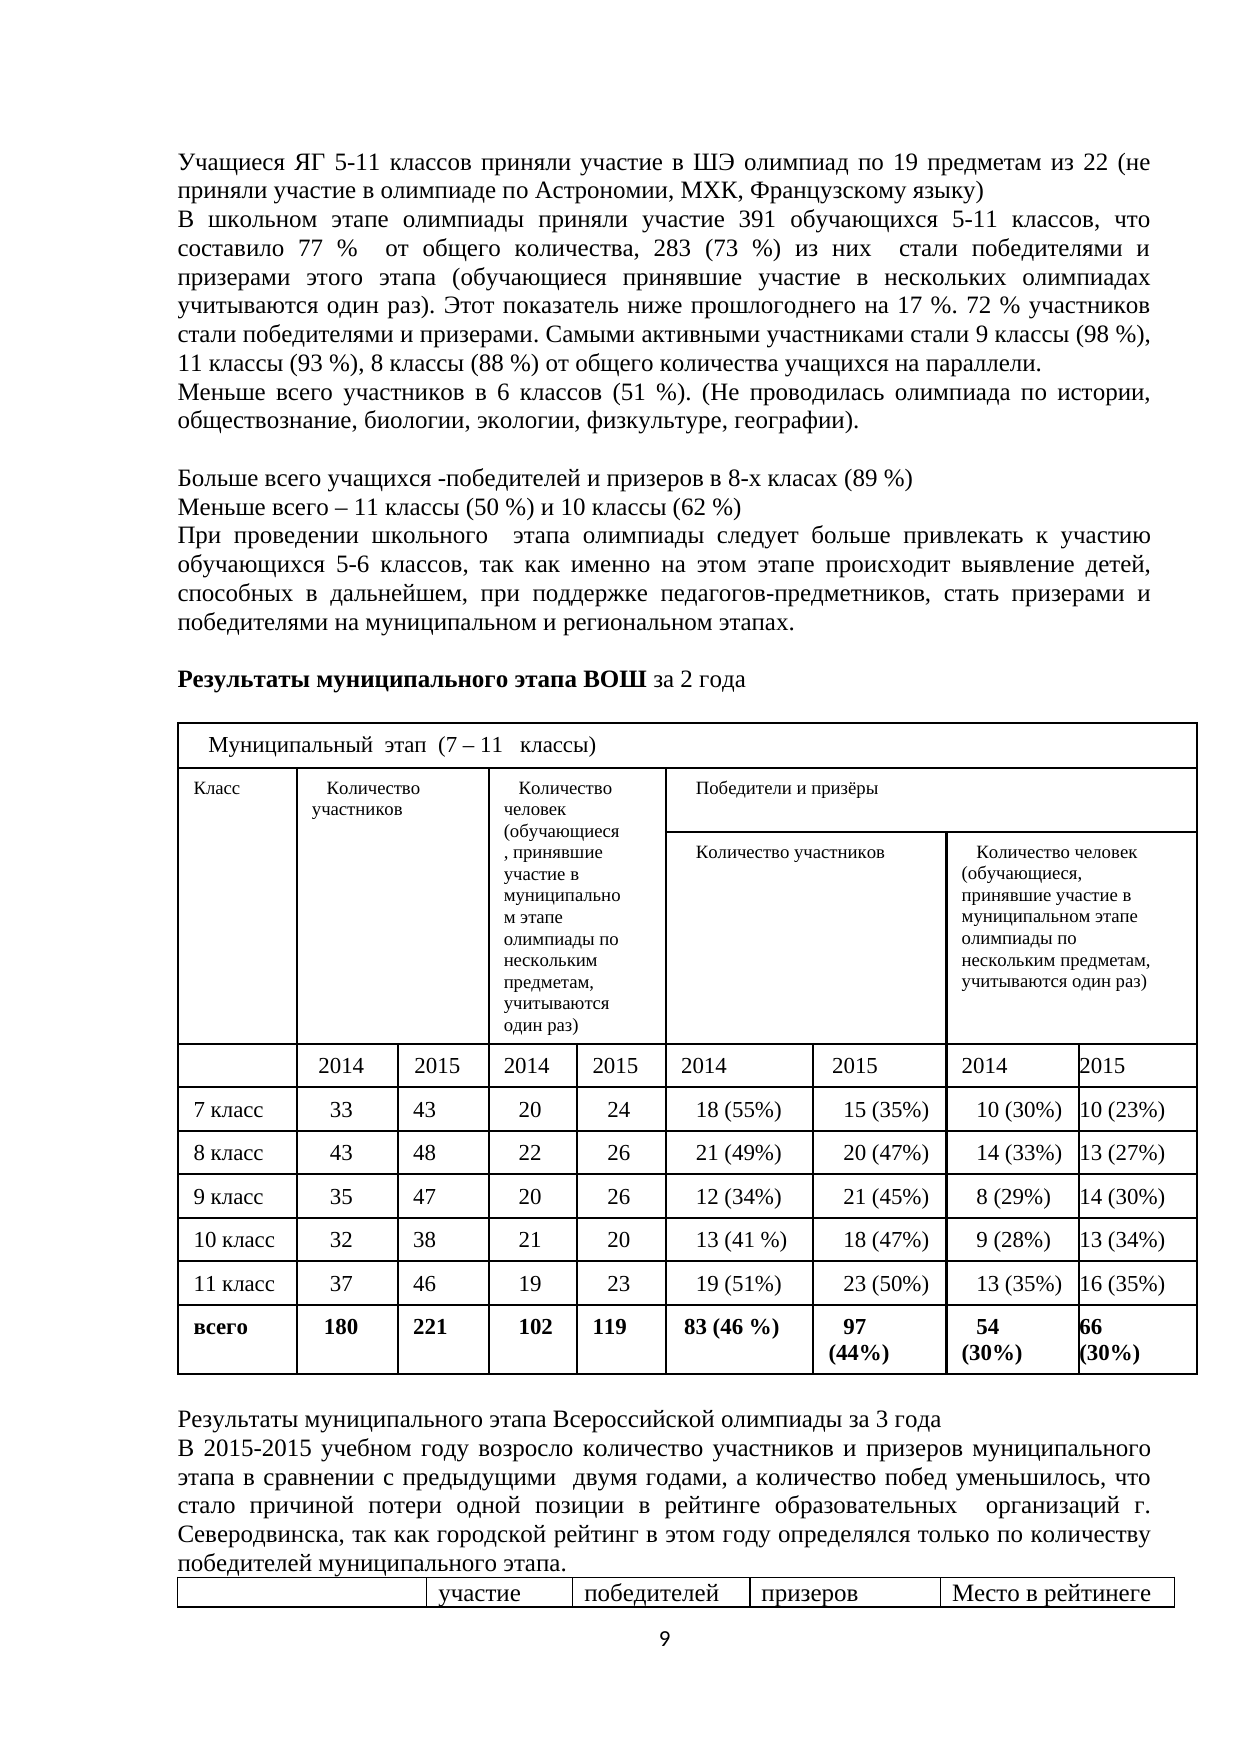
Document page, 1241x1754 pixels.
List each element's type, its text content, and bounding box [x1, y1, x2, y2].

table_cell 47 [399, 1175, 488, 1217]
table_cell 9 (28%) [948, 1219, 1078, 1260]
table_cell 18 (47%) [814, 1219, 945, 1260]
table_cell 180 [298, 1306, 397, 1373]
table_cell 97 (44%) [814, 1306, 945, 1373]
table_cell 21 [490, 1219, 576, 1260]
table_cell Количество человек (обучающиеся, принявшие участие в муниципальном этапе олимпиады по нескольким предметам, учитываются один раз) [948, 833, 1196, 1043]
table_cell Количество человек (обучающиеся, принявшие участие в муниципальном этапе олимпиады по нескольким предметам, учитываются один раз) [490, 769, 665, 1043]
table_cell всего [179, 1306, 296, 1373]
list Учащиеся ЯГ 5-11 классов приняли участие в ШЭ олимпиад по 19 предметам из 22 (не приняли участие в олимпиаде по Астрономии, МХК, Французскому языку) [177, 147, 1152, 204]
table_cell 33 [298, 1088, 397, 1130]
table_cell 2015 [1080, 1045, 1196, 1086]
table_cell 10 (30%) [948, 1088, 1078, 1130]
table_cell 2014 [948, 1045, 1078, 1086]
table_cell 38 [399, 1219, 488, 1260]
table_cell 2015 [399, 1045, 488, 1086]
table_cell 20 (47%) [814, 1132, 945, 1173]
list Меньше всего – 11 классы (50 %) и 10 классы (62 %) [177, 492, 1152, 521]
table_cell 15 (35%) [814, 1088, 945, 1130]
table_cell 10 класс [179, 1219, 296, 1260]
table_cell 48 [399, 1132, 488, 1173]
list Меньше всего участников в 6 классов (51 %). (Не проводилась олимпиада по истории, обществознание, биологии, экологии, физкультуре, географии). [177, 377, 1152, 434]
table_cell 22 [490, 1132, 576, 1173]
table_cell 8 (29%) [948, 1175, 1078, 1217]
table_cell 13 (27%) [1080, 1132, 1196, 1173]
table_cell Класс [179, 769, 296, 1043]
table_cell 13 (35%) [948, 1262, 1078, 1303]
table_cell 13 (41 %) [667, 1219, 812, 1260]
table_cell 19 (51%) [667, 1262, 812, 1303]
table_cell 20 [490, 1088, 576, 1130]
table_cell 20 [490, 1175, 576, 1217]
table_cell 37 [298, 1262, 397, 1303]
table_cell 32 [298, 1219, 397, 1260]
table_cell 18 (55%) [667, 1088, 812, 1130]
table_cell 54 (30%) [948, 1306, 1078, 1373]
table_cell 21 (45%) [814, 1175, 945, 1217]
table_header победителей [573, 1578, 749, 1606]
table_cell 11 класс [179, 1262, 296, 1303]
table_cell 46 [399, 1262, 488, 1303]
table_cell 24 [578, 1088, 665, 1130]
table_cell 2014 [667, 1045, 812, 1086]
table_cell 13 (34%) [1080, 1219, 1196, 1260]
table_cell 221 [399, 1306, 488, 1373]
table_cell 2015 [814, 1045, 945, 1086]
table_cell 66 (30%) [1080, 1306, 1196, 1373]
table_cell 14 (33%) [948, 1132, 1078, 1173]
table_header призеров [751, 1578, 940, 1606]
table_cell 16 (35%) [1080, 1262, 1196, 1303]
table_cell 83 (46 %) [667, 1306, 812, 1373]
table_cell 21 (49%) [667, 1132, 812, 1173]
table_cell 8 класс [179, 1132, 296, 1173]
list Результаты муниципального этапа ВОШ за 2 года [177, 664, 1152, 693]
table_cell 9 класс [179, 1175, 296, 1217]
list В 2015-2015 учебном году возросло количество участников и призеров муниципального этапа в сравнении с предыдущими двумя годами, а количество побед уменьшилось, что стало причиной потери одной позиции в рейтинге образовательных организаций г. Северодвинска, так как городской рейтинг в этом году определялся только по количеству победителей муниципального этапа. [177, 1433, 1152, 1577]
table_header Место в рейтинеге [941, 1578, 1174, 1606]
table_cell [179, 1045, 296, 1086]
table_header Муниципальный этап (7 – 11 классы) [179, 724, 1196, 767]
table_cell 2014 [298, 1045, 397, 1086]
table_cell 102 [490, 1306, 576, 1373]
table_cell Количество участников [667, 833, 945, 1043]
table_cell 119 [578, 1306, 665, 1373]
table_cell 2014 [490, 1045, 576, 1086]
table_cell 35 [298, 1175, 397, 1217]
table_cell 26 [578, 1175, 665, 1217]
table_cell 12 (34%) [667, 1175, 812, 1217]
list Результаты муниципального этапа Всероссийской олимпиады за 3 года [177, 1404, 1152, 1433]
table_cell 23 [578, 1262, 665, 1303]
table_cell 26 [578, 1132, 665, 1173]
list При проведении школьного этапа олимпиады следует больше привлекать к участию обучающихся 5-6 классов, так как именно на этом этапе происходит выявление детей, способных в дальнейшем, при поддержке педагогов-предметников, стать призерами и победителями на муниципальном и региональном этапах. [177, 521, 1152, 636]
table_cell 19 [490, 1262, 576, 1303]
table_header [178, 1578, 426, 1606]
table_header участие [427, 1578, 572, 1606]
table_cell 43 [298, 1132, 397, 1173]
list Больше всего учащихся -победителей и призеров в 8-х класах (89 %) [177, 463, 1152, 492]
table_cell 14 (30%) [1080, 1175, 1196, 1217]
table_cell Количество участников [298, 769, 488, 1043]
table_cell 20 [578, 1219, 665, 1260]
table_cell 7 класс [179, 1088, 296, 1130]
table_cell Победители и призёры [667, 769, 1196, 831]
list В школьном этапе олимпиады приняли участие 391 обучающихся 5-11 классов, что составило 77 % от общего количества, 283 (73 %) из них стали победителями и призерами этого этапа (обучающиеся принявшие участие в нескольких олимпиадах учитываются один раз). Этот показатель ниже прошлогоднего на 17 %. 72 % участников стали победителями и призерами. Самыми активными участниками стали 9 классы (98 %), 11 классы (93 %), 8 классы (88 %) от общего количества учащихся на параллели. [177, 204, 1152, 377]
table_cell 10 (23%) [1080, 1088, 1196, 1130]
table_cell 43 [399, 1088, 488, 1130]
table_cell 2015 [578, 1045, 665, 1086]
table_cell 23 (50%) [814, 1262, 945, 1303]
